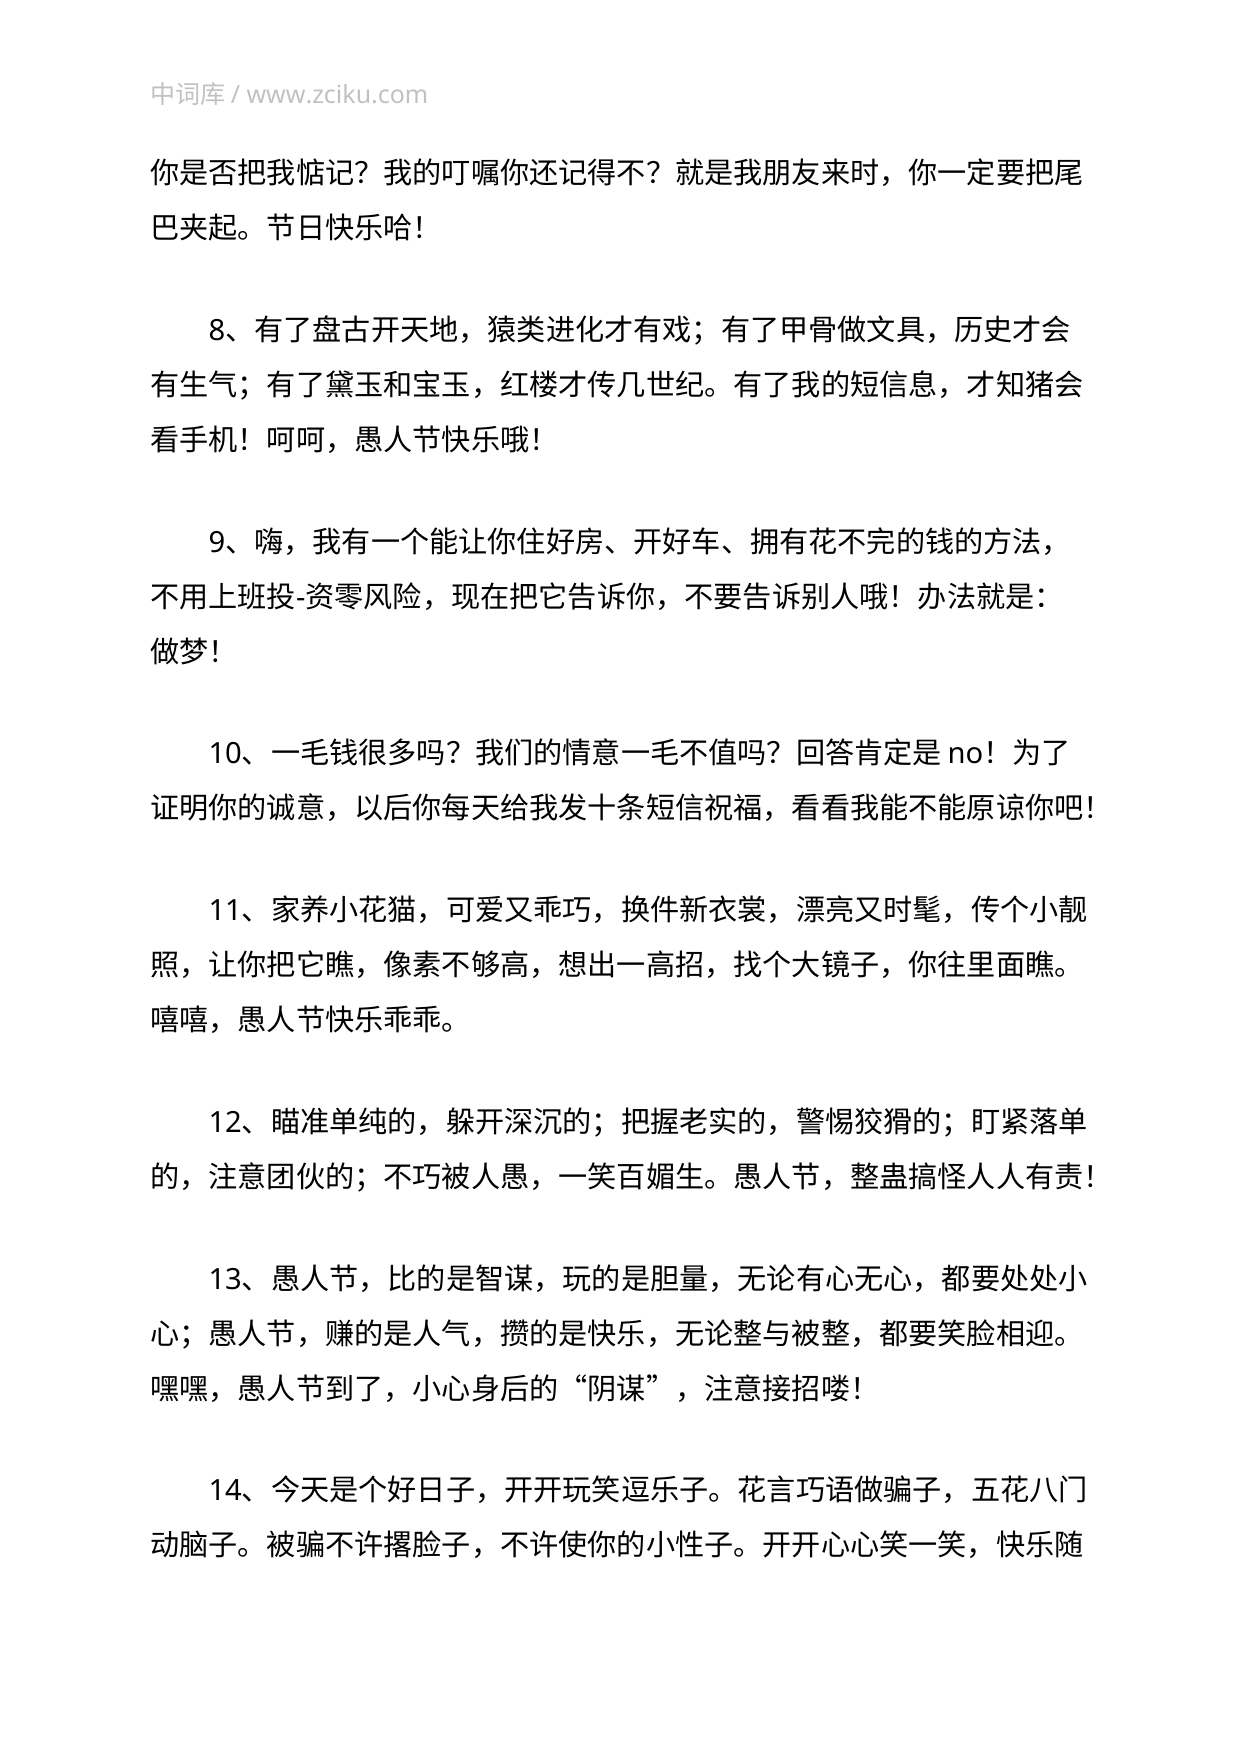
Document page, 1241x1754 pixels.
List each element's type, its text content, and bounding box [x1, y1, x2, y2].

text 10、一毛钱很多吗？我们的情意一毛不值吗？回答肯定是no！为了证明你的诚意，以后你每天给我发十条短信祝福，看看我能不能原谅你吧！ [150, 730, 1090, 827]
text 11、家养小花猫，可爱又乖巧，换件新衣裳，漂亮又时髦，传个小靓照，让你把它瞧，像素不够高，想出一高招，找个大镜子，你往里面瞧。嘻嘻，愚人节快乐乖乖。 [150, 887, 1090, 1039]
text 12、瞄准单纯的，躲开深沉的；把握老实的，警惕狡猾的；盯紧落单的，注意团伙的；不巧被人愚，一笑百媚生。愚人节，整蛊搞怪人人有责！ [150, 1098, 1090, 1196]
text 8、有了盘古开天地，猿类进化才有戏；有了甲骨做文具，历史才会有生气；有了黛玉和宝玉，红楼才传几世纪。有了我的短信息，才知猪会看手机！呵呵，愚人节快乐哦！ [150, 307, 1090, 459]
text 13、愚人节，比的是智谋，玩的是胆量，无论有心无心，都要处处小心；愚人节，赚的是人气，攒的是快乐，无论整与被整，都要笑脸相迎。嘿嘿，愚人节到了，小心身后的“阴谋”，注意接招喽！ [150, 1255, 1090, 1407]
text 9、嗨，我有一个能让你住好房、开好车、拥有花不完的钱的方法，不用上班投-资零风险，现在把它告诉你，不要告诉别人哦！办法就是：做梦！ [150, 518, 1090, 671]
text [150, 150, 1090, 247]
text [150, 1467, 1090, 1564]
